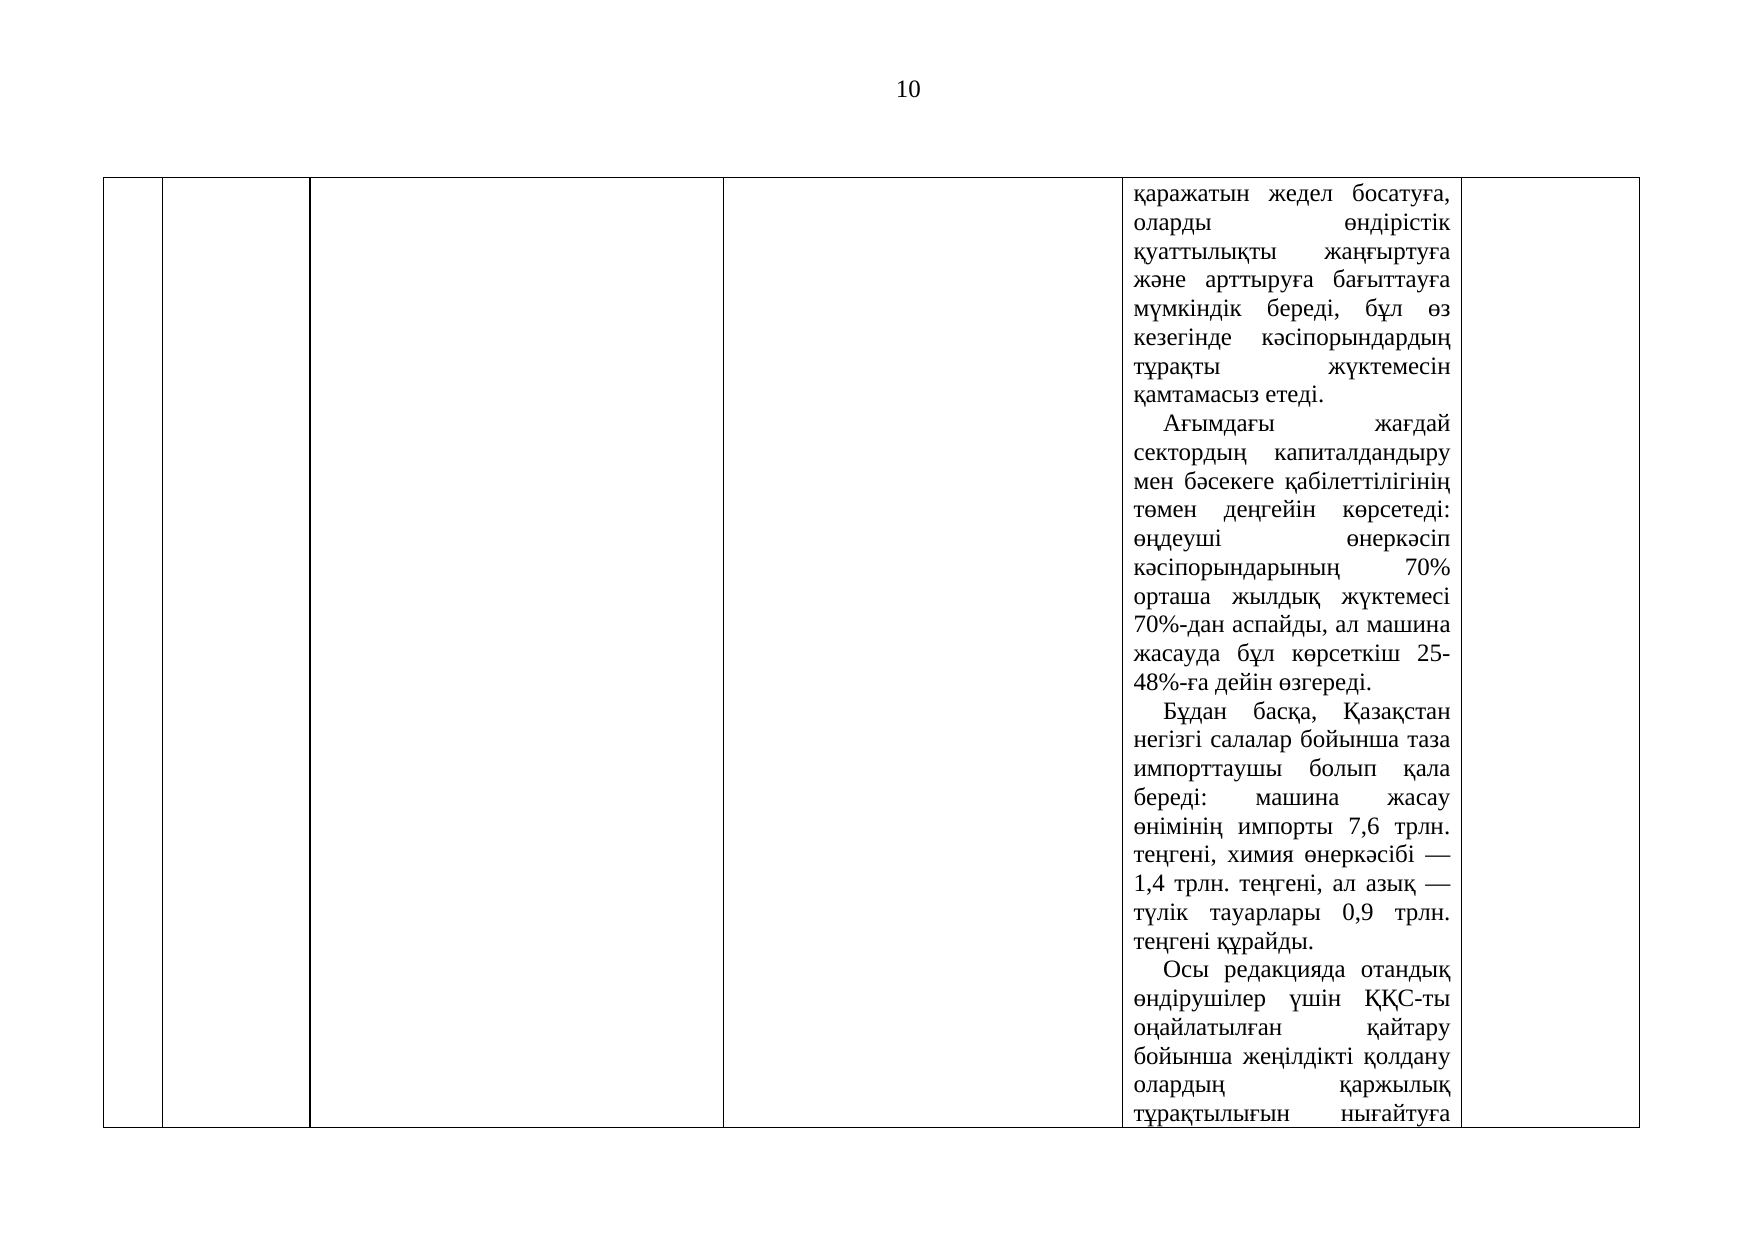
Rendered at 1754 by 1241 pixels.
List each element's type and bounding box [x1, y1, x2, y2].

table_cell [724, 178, 1122, 1127]
table_cell [311, 178, 723, 1127]
table_cell [1123, 178, 1461, 1127]
table_cell [163, 178, 309, 1127]
table_cell [1462, 178, 1639, 1127]
table_cell [104, 178, 162, 1127]
